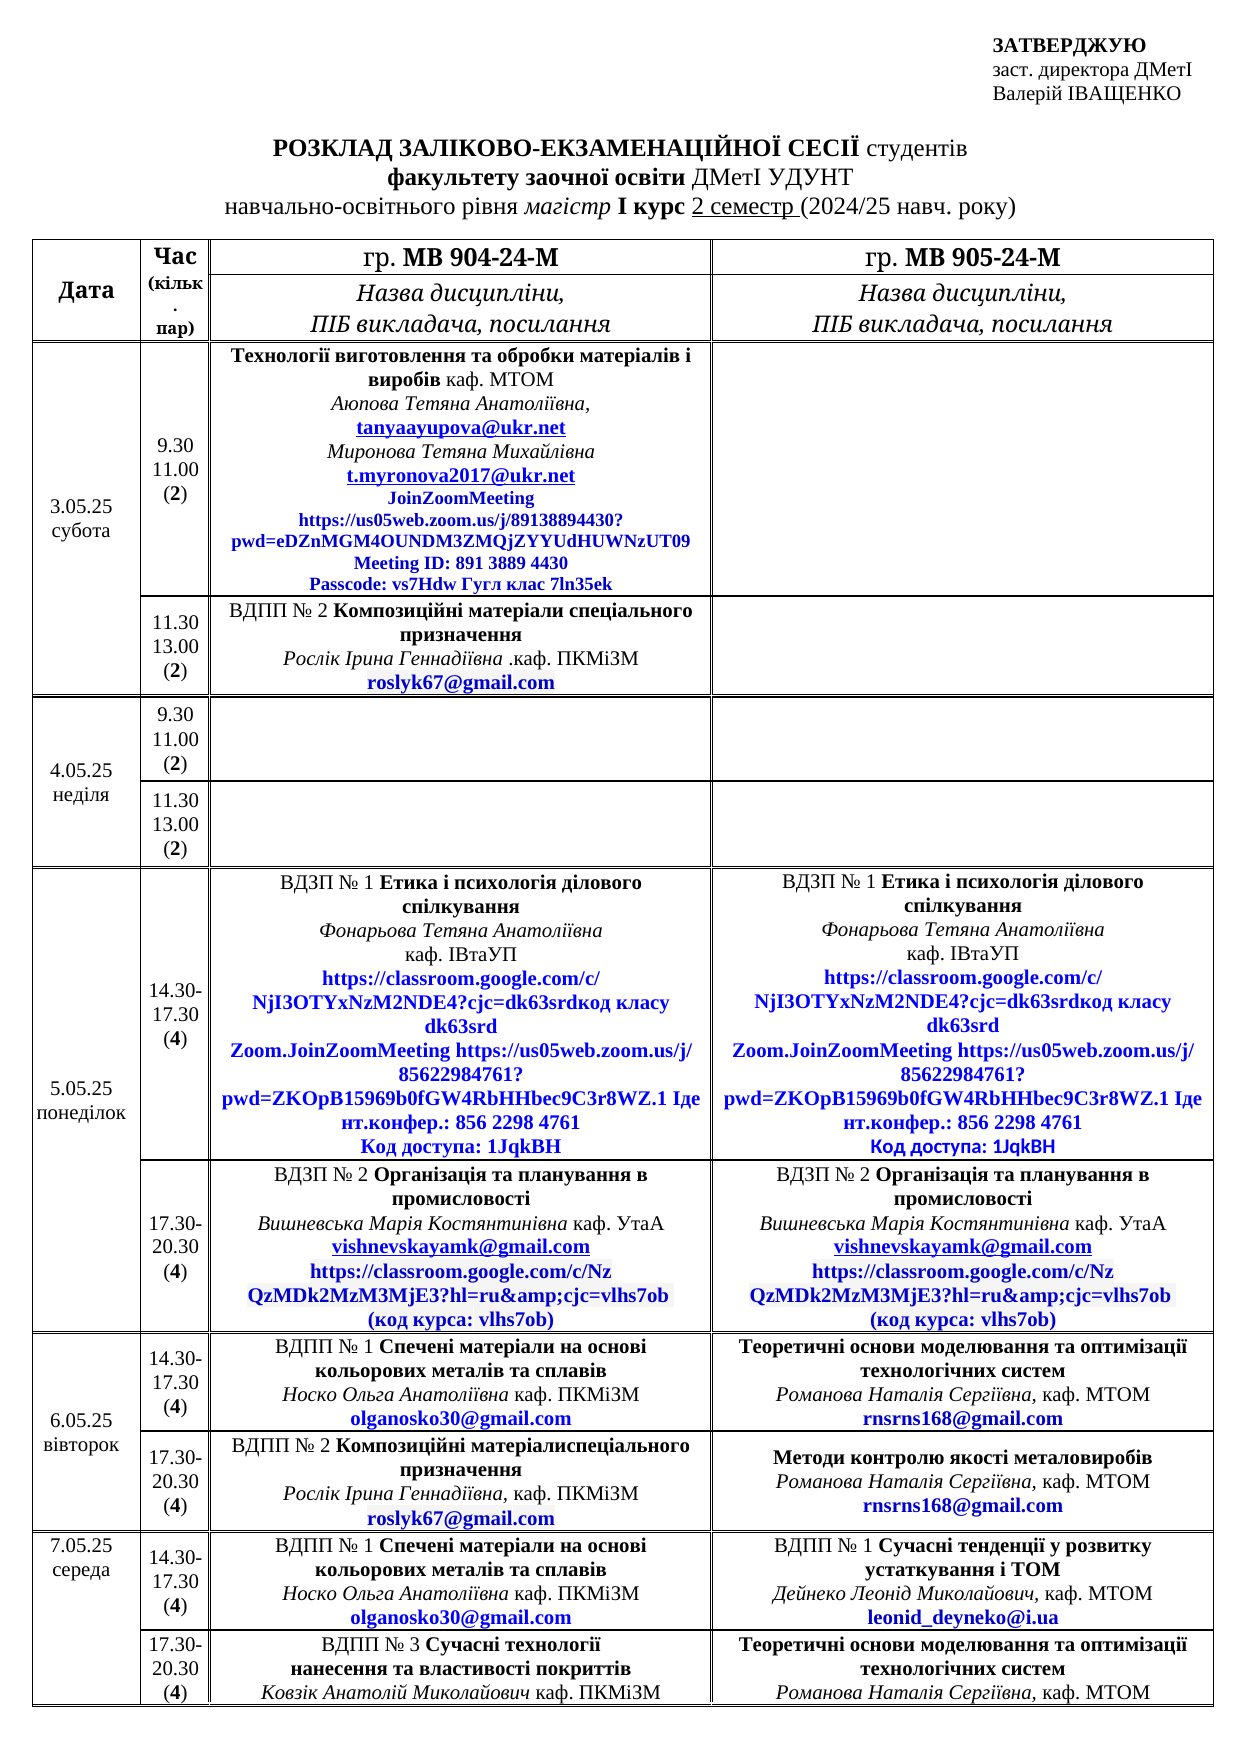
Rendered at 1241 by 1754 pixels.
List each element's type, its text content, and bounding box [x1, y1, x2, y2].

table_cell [712, 1631, 1213, 1704]
table_cell 9.30 11.00 (2) [141, 343, 208, 595]
table_cell 3.05.25 субота [33, 343, 140, 694]
table_cell [713, 782, 1213, 866]
table_cell 5.05.25 понеділок [33, 869, 140, 1331]
table_cell Методи контролю якості металовиробів Романова Наталія Сергіївна, каф. МТОМ rnsrns168@gmail.com [713, 1432, 1213, 1529]
table_cell 14.30-17.30 (4) [141, 869, 208, 1159]
table_cell 17.30- 20.30 (4) [141, 1631, 210, 1704]
text заст. директора ДМетІ [32, 57, 1208, 81]
table_cell ВДПП № 2 Композиційні матеріали спеціального призначення Рослік Ірина Геннадіївна .каф. ПКМіЗМ roslyk67@gmail.com [211, 597, 710, 694]
table_cell 14.30-17.30 (4) [141, 1334, 208, 1430]
table_cell Теоретичні основи моделювання та оптимізації технологічних систем Романова Наталія Сергіївна, каф. МТОМ rnsrns168@gmail.com [713, 1334, 1213, 1430]
table_cell [713, 597, 1213, 694]
table_cell 17.30- 20.30 (4) [141, 1432, 208, 1529]
table_cell 7.05.25 середа [33, 1533, 140, 1704]
text навчально-освітнього рівня магістр І курс 2 семестр (2024/25 навч. року) [32, 191, 1208, 220]
table_cell [713, 698, 1213, 780]
table_cell Технології виготовлення та обробки матеріалів і виробів каф. МТОМ Аюпова Тетяна Анатоліївна, tanyaayupova@ukr.net Миронова Тетяна Михайлівна t.myronova2017@ukr.net JoinZoomMeeting https://us05web.zoom.us/j/89138894430?pwd=eDZnMGM4OUNDM3ZMQjZYYUdHUWNzUT09 Meeting ID: 891 3889 4430 Passcode: vs7Hdw Гугл клас 7ln35ek [211, 343, 710, 595]
table_cell [713, 343, 1213, 595]
table_cell Назва дисципліни, ПІБ викладача, посилання [211, 275, 710, 339]
text факультету заочної освіти ДМетІ УДУНТ [32, 162, 1208, 191]
table_header гр. МВ 904-24-М [211, 240, 710, 274]
table_cell ВДПП № 1 Спечені матеріали на основі кольорових металів та сплавів Носко Ольга Анатоліївна каф. ПКМіЗМ olganosko30@gmail.com [211, 1334, 710, 1430]
table_cell ВДПП № 1 Спечені матеріали на основі кольорових металів та сплавів Носко Ольга Анатоліївна каф. ПКМіЗМ olganosko30@gmail.com [211, 1533, 710, 1629]
table_cell Назва дисципліни, ПІБ викладача, посилання [713, 275, 1213, 339]
table_cell 6.05.25 вівторок [33, 1334, 140, 1529]
table_cell 9.30 11.00 (2) [141, 698, 208, 780]
table_header Дата [33, 240, 140, 339]
table_cell [211, 782, 710, 866]
table_header гр. МВ 905-24-М [713, 240, 1213, 274]
table_cell 11.30 13.00 (2) [141, 597, 208, 694]
text ЗАТВЕРДЖУЮ [32, 32, 1208, 57]
table_cell ВДЗП № 2 Організація та планування в промисловості Вишневська Марія Костянтинівна каф. УтаА vishnevskayamk@gmail.com https://classroom.google.com/c/Nz QzMDk2MzM3MjE3?hl=ru&amp;cjc=vlhs7ob (код курса: vlhs7ob) [713, 1161, 1213, 1331]
table_cell ВДПП № 1 Сучасні тенденції у розвитку устаткування і ТОМ Дейнеко Леонід Миколайович, каф. МТОМ leonid_deyneko@i.ua [713, 1533, 1213, 1629]
table_cell 17.30- 20.30 (4) [141, 1161, 208, 1331]
table_cell ВДПП № 2 Композиційні матеріалиспеціального призначення Рослік Ірина Геннадіївна, каф. ПКМіЗМ roslyk67@gmail.com [211, 1432, 710, 1529]
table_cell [210, 1631, 712, 1704]
table_cell ВДЗП № 2 Організація та планування в промисловості Вишневська Марія Костянтинівна каф. УтаА vishnevskayamk@gmail.com https://classroom.google.com/c/Nz QzMDk2MzM3MjE3?hl=ru&amp;cjc=vlhs7ob (код курса: vlhs7ob) [211, 1161, 710, 1331]
table_header Час (кільк. пар) [141, 240, 208, 339]
table_cell 11.30 13.00 (2) [141, 782, 208, 866]
table_cell [211, 698, 710, 780]
table_cell 4.05.25 неділя [33, 698, 140, 866]
text Валерій ІВАЩЕНКО [32, 81, 1208, 105]
table_cell ВДЗП № 1 Етика і психологія ділового спілкування Фонарьова Тетяна Анатоліївна каф. ІВтаУП https://classroom.google.com/c/NjI3OTYxNzM2NDE4?cjc=dk63srdкод класу dk63srd Zoom.JoinZoomMeeting https://us05web.zoom.us/j/85622984761?pwd=ZKOpB15969b0fGW4RbHHbec9C3r8WZ.1 Ідент.конфер.: 856 2298 4761 Код доступа: 1JqkBH [713, 869, 1213, 1159]
text РОЗКЛАД ЗАЛІКОВО-ЕКЗАМЕНАЦІЙНОЇ СЕСІЇ студентів [32, 133, 1208, 162]
table_cell 14.30-17.30 (4) [141, 1533, 208, 1629]
table_cell ВДЗП № 1 Етика і психологія ділового спілкування Фонарьова Тетяна Анатоліївна каф. ІВтаУП https://classroom.google.com/c/NjI3OTYxNzM2NDE4?cjc=dk63srdкод класу dk63srd Zoom.JoinZoomMeeting https://us05web.zoom.us/j/85622984761?pwd=ZKOpB15969b0fGW4RbHHbec9C3r8WZ.1 Ідент.конфер.: 856 2298 4761 Код доступа: 1JqkBH [211, 869, 710, 1159]
